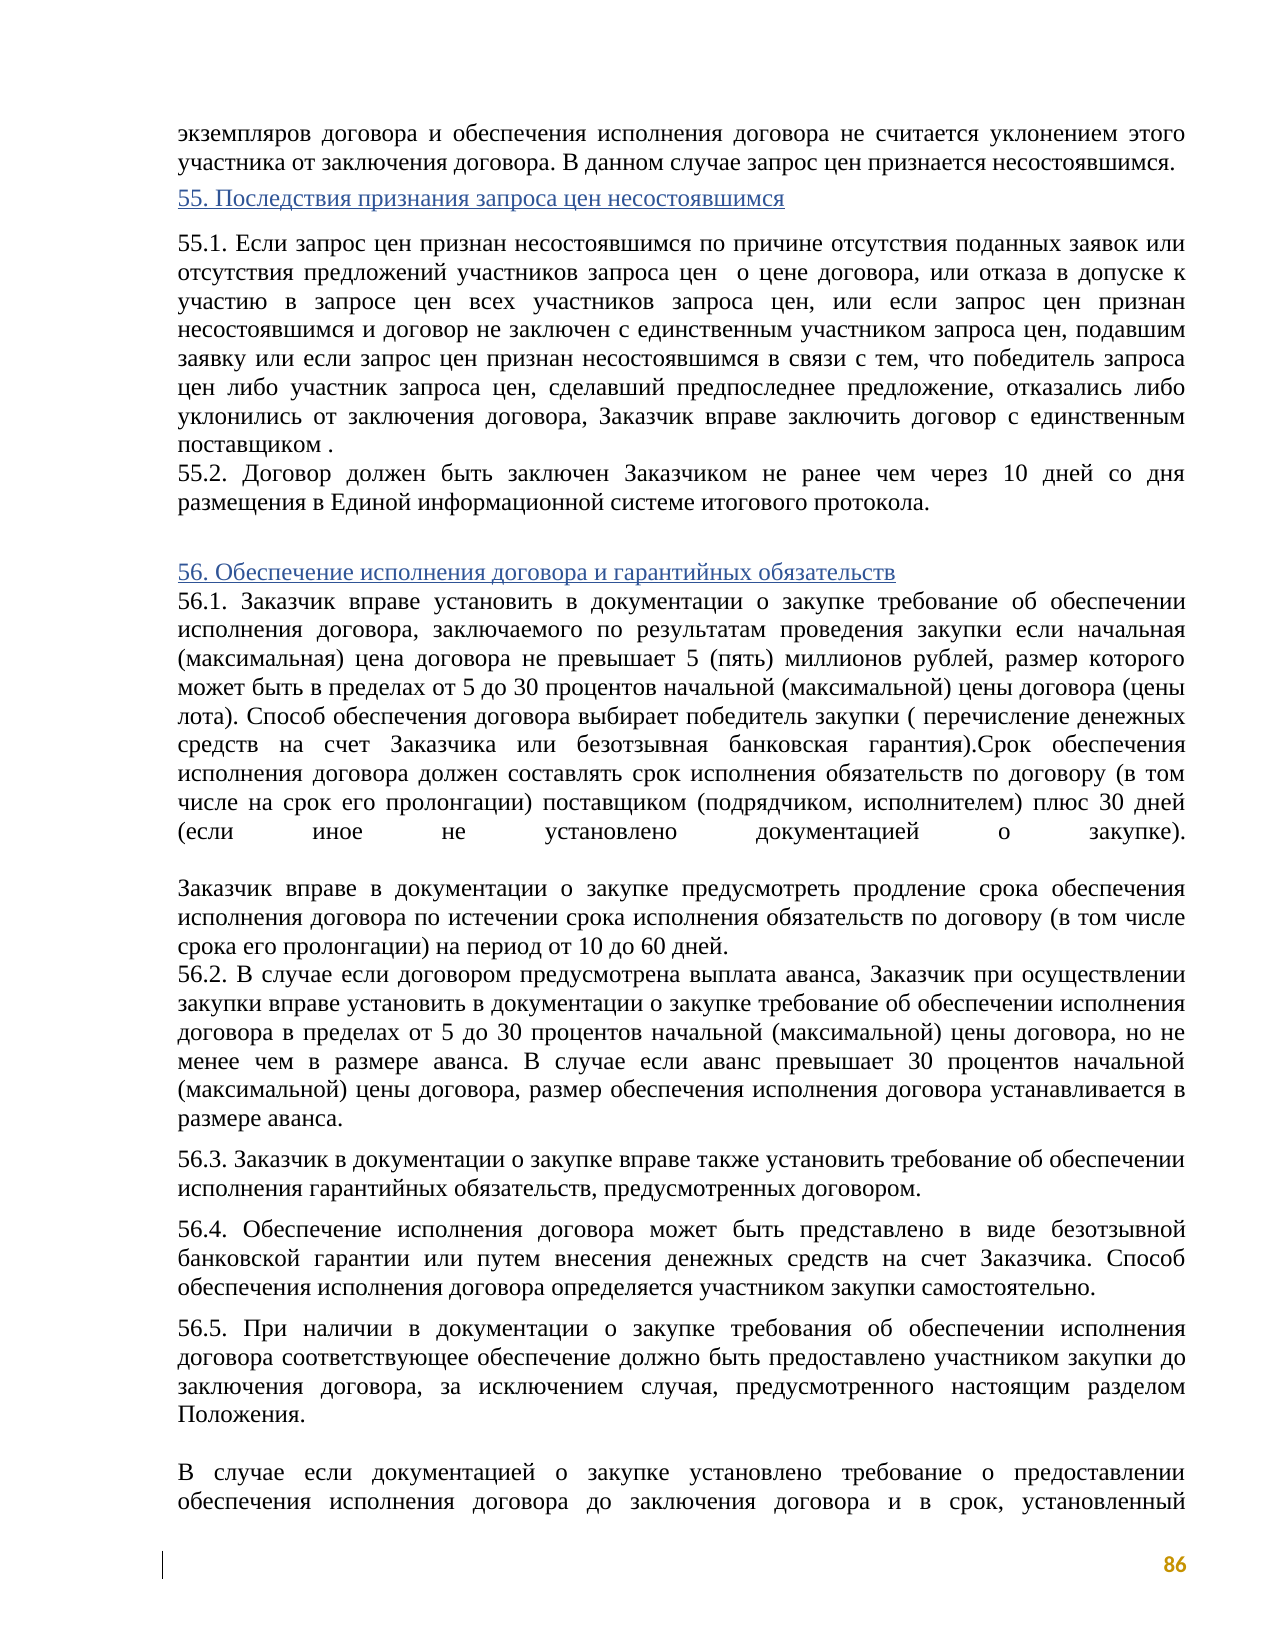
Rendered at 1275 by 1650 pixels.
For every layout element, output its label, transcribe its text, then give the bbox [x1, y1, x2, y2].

text 56. Обеспечение исполнения договора и гарантийных обязательств [177, 557, 1186, 586]
text 55.2. Договор должен быть заключен Заказчиком не ранее чем через 10 дней со дня размещения в Единой информационной системе итогового протокола. [177, 458, 1186, 516]
text 56.3. Заказчик в документации о закупке вправе также установить требование об обеспечении исполнения гарантийных обязательств, предусмотренных договором. [177, 1144, 1186, 1202]
text 56.2. В случае если договором предусмотрена выплата аванса, Заказчик при осуществлении закупки вправе установить в документации о закупке требование об обеспечении исполнения договора в пределах от 5 до 30 процентов начальной (максимальной) цены договора, но не менее чем в размере аванса. В случае если аванс превышает 30 процентов начальной (максимальной) цены договора, размер обеспечения исполнения договора устанавливается в размере аванса. [177, 959, 1186, 1132]
text 56.1. Заказчик вправе установить в документации о закупке требование об обеспечении исполнения договора, заключаемого по результатам проведения закупки если начальная (максимальная) цена договора не превышает 5 (пять) миллионов рублей, размер которого может быть в пределах от 5 до 30 процентов начальной (максимальной) цены договора (цены лота). Способ обеспечения договора выбирает победитель закупки ( перечисление денежных средств на счет Заказчика или безотзывная банковская гарантия).Срок обеспечения исполнения договора должен составлять срок исполнения обязательств по договору (в том числе на срок его пролонгации) поставщиком (подрядчиком, исполнителем) плюс 30 дней (если иное не установлено документацией о закупке). Заказчик вправе в документации о закупке предусмотреть продление срока обеспечения исполнения договора по истечении срока исполнения обязательств по договору (в том числе срока его пролонгации) на период от 10 до 60 дней. [177, 586, 1186, 959]
text 56.4. Обеспечение исполнения договора может быть представлено в виде безотзывной банковской гарантии или путем внесения денежных средств на счет Заказчика. Способ обеспечения исполнения договора определяется участником закупки самостоятельно. [177, 1214, 1186, 1301]
text 55. Последствия признания запроса цен несостоявшимся [177, 176, 1186, 212]
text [177, 118, 1186, 176]
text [177, 1313, 1186, 1514]
text 55.1. Если запрос цен признан несостоявшимся по причине отсутствия поданных заявок или отсутствия предложений участников запроса цен о цене договора, или отказа в допуске к участию в запросе цен всех участников запроса цен, или если запрос цен признан несостоявшимся и договор не заключен с единственным участником запроса цен, подавшим заявку или если запрос цен признан несостоявшимся в связи с тем, что победитель запроса цен либо участник запроса цен, сделавший предпоследнее предложение, отказались либо уклонились от заключения договора, Заказчик вправе заключить договор с единственным поставщиком . [177, 228, 1186, 458]
